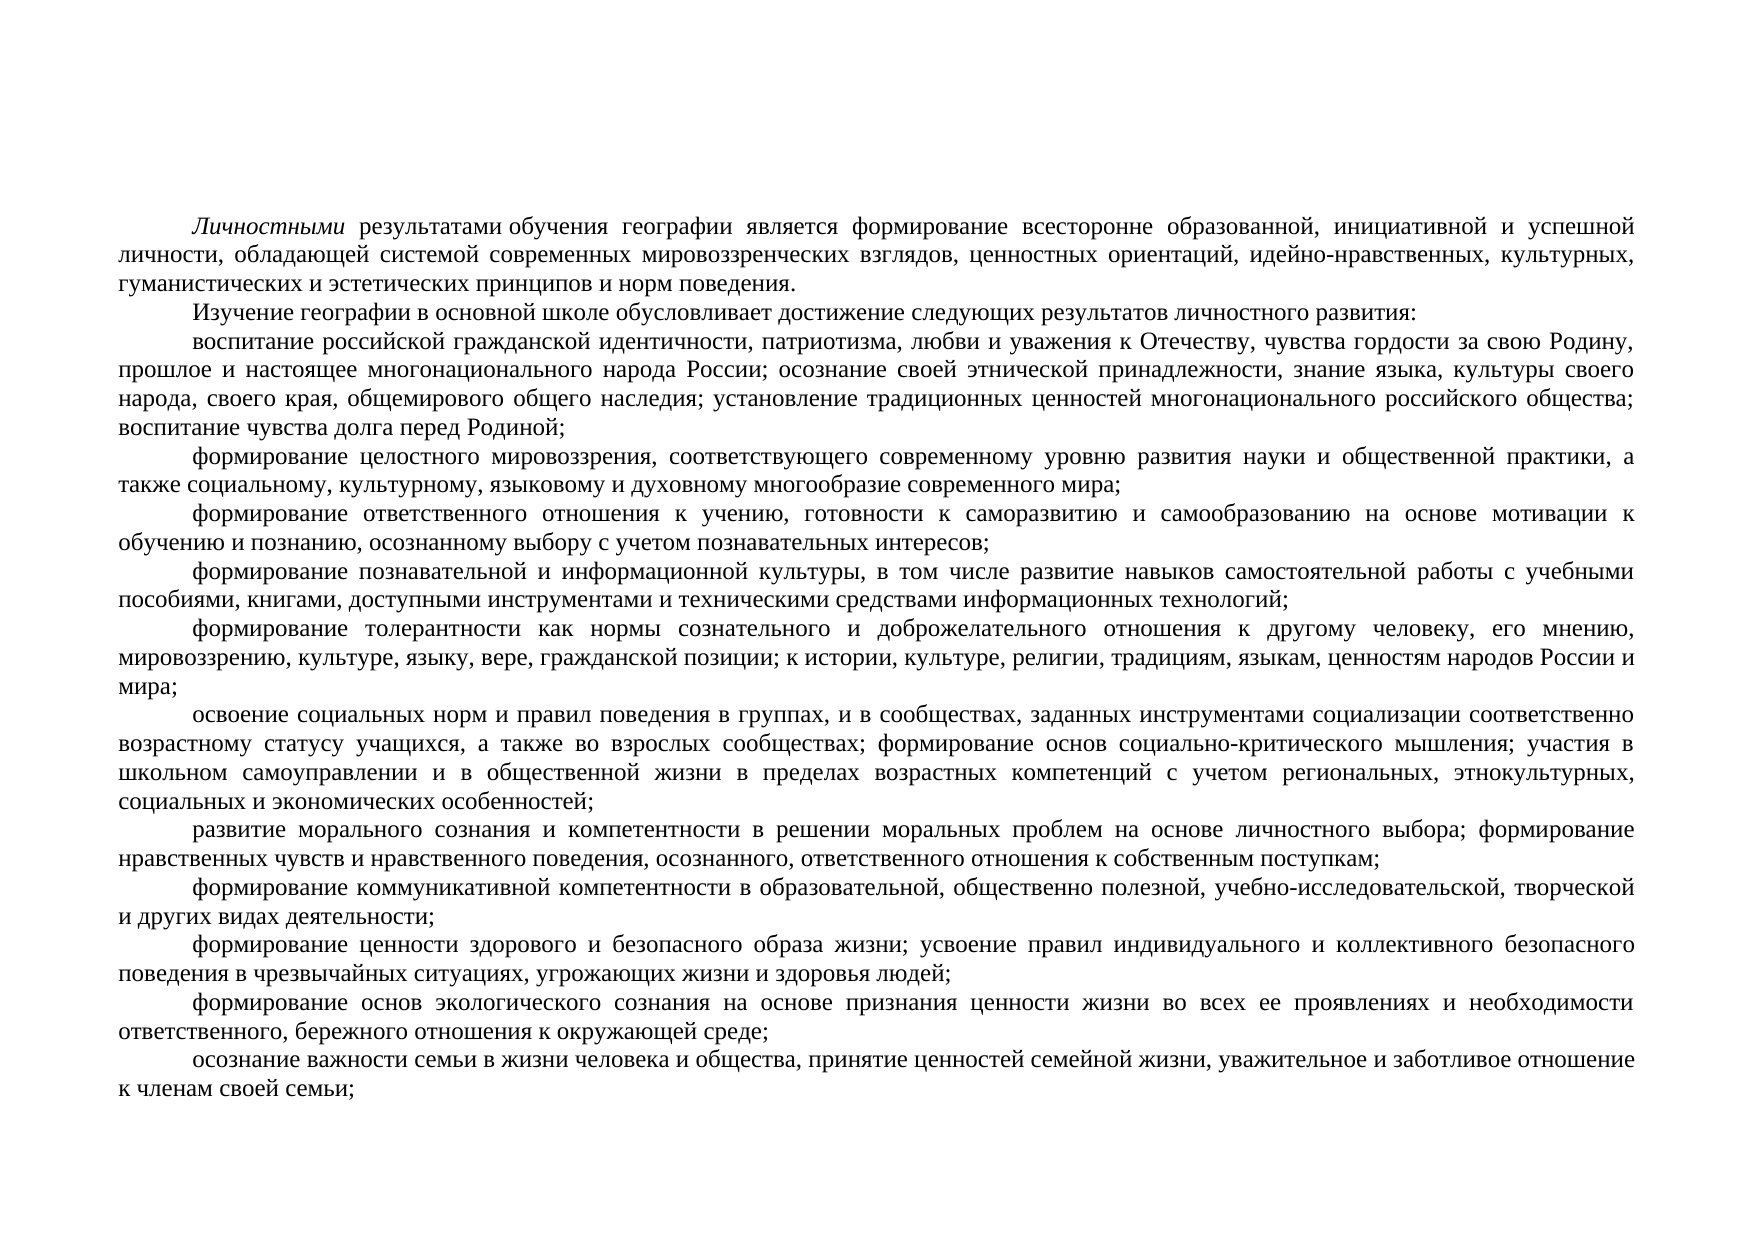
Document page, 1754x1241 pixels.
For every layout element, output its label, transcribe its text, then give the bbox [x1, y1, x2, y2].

text воспитание российской гражданской идентичности, патриотизма, любви и уважения к Отечеству, чувства гордости за свою Родину, прошлое и настоящее многонационального народа России; осознание своей этнической принадлежности, знание языка, культуры своего народа, своего края, общемирового общего наследия; установление традиционных ценностей многонационального российского общества; воспитание чувства долга перед Родиной; [118, 326, 1636, 441]
text формирование ответственного отношения к учению, готовности к саморазвитию и самообразованию на основе мотивации к обучению и познанию, осознанному выбору с учетом познавательных интересов; [118, 498, 1636, 556]
text формирование целостного мировоззрения, соответствующего современному уровню развития науки и общественной практики, а также социальному, культурному, языковому и духовному многообразие современного мира; [118, 441, 1636, 498]
text Личностными результатами обучения географии является формирование всесторонне образованной, инициативной и успешной личности, обладающей системой современных мировоззренческих взглядов, ценностных ориентаций, идейно-нравственных, культурных, гуманистических и эстетических принципов и норм поведения. [118, 211, 1636, 297]
text развитие морального сознания и компетентности в решении моральных проблем на основе личностного выбора; формирование нравственных чувств и нравственного поведения, осознанного, ответственного отношения к собственным поступкам; [118, 814, 1636, 872]
text Изучение географии в основной школе обусловливает достижение следующих результатов личностного развития: [118, 297, 1636, 326]
text формирование коммуникативной компетентности в образовательной, общественно полезной, учебно-исследовательской, творческой и других видах деятельности; [118, 872, 1636, 929]
text формирование познавательной и информационной культуры, в том числе развитие навыков самостоятельной работы с учебными пособиями, книгами, доступными инструментами и техническими средствами информационных технологий; [118, 556, 1636, 613]
text формирование толерантности как нормы сознательного и доброжелательного отношения к другому человеку, его мнению, мировоззрению, культуре, языку, вере, гражданской позиции; к истории, культуре, религии, традициям, языкам, ценностям народов России и мира; [118, 613, 1636, 699]
text формирование ценности здорового и безопасного образа жизни; усвоение правил индивидуального и коллективного безопасного поведения в чрезвычайных ситуациях, угрожающих жизни и здоровья людей; [118, 929, 1636, 987]
text осознание важности семьи в жизни человека и общества, принятие ценностей семейной жизни, уважительное и заботливое отношение к членам своей семьи; [118, 1044, 1636, 1102]
text формирование основ экологического сознания на основе признания ценности жизни во всех ее проявлениях и необходимости ответственного, бережного отношения к окружающей среде; [118, 987, 1636, 1044]
text освоение социальных норм и правил поведения в группах, и в сообществах, заданных инструментами социализации соответственно возрастному статусу учащихся, а также во взрослых сообществах; формирование основ социально-критического мышления; участия в школьном самоуправлении и в общественной жизни в пределах возрастных компетенций с учетом региональных, этнокультурных, социальных и экономических особенностей; [118, 699, 1636, 814]
